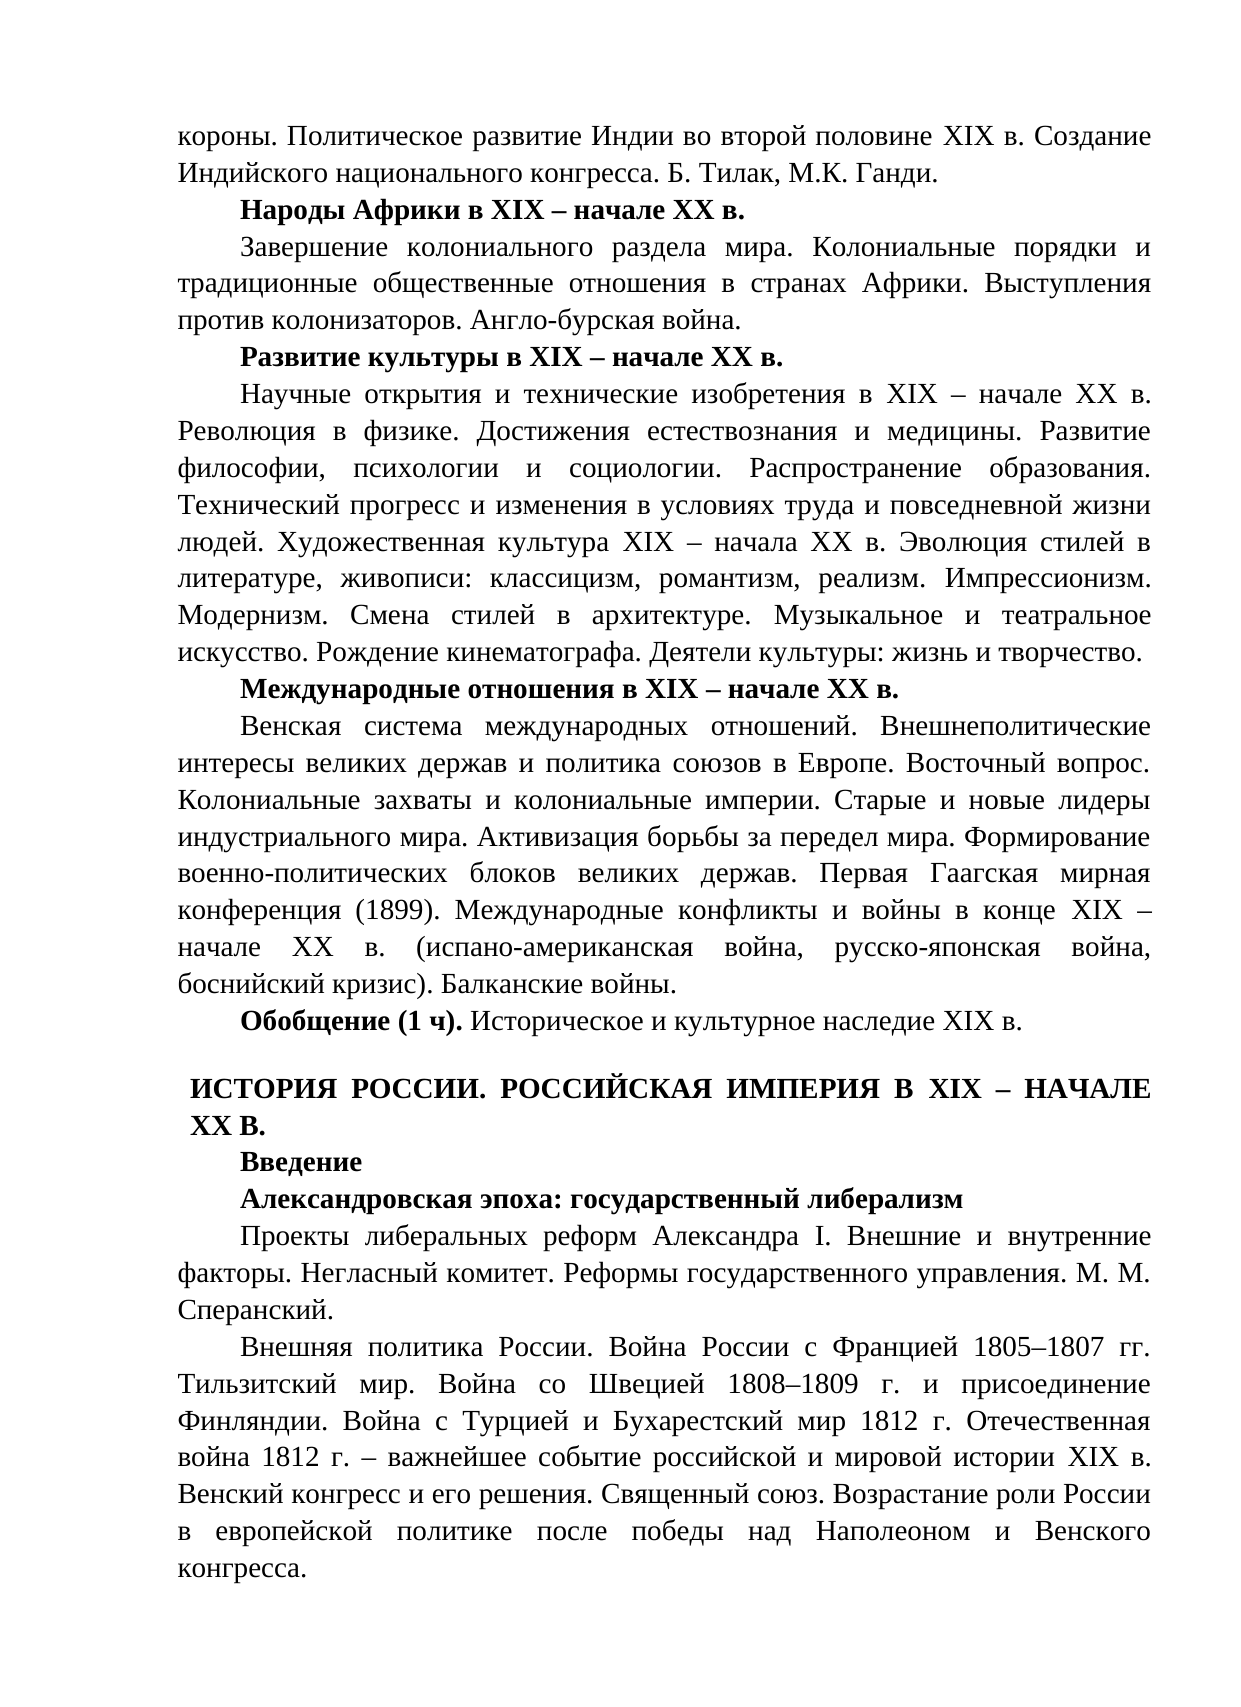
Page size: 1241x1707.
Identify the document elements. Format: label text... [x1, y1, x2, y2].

text Международные отношения в XIX – начале XX в. [177, 671, 1152, 705]
text Завершение колониального раздела мира. Колониальные порядки и традиционные общественные отношения в странах Африки. Выступления против колонизаторов. Англо-бурская война. [177, 229, 1152, 336]
text Проекты либеральных реформ Александра I. Внешние и внутренние факторы. Негласный комитет. Реформы государственного управления. М. М. Сперанский. [177, 1218, 1152, 1326]
text ИСТОРИЯ РОССИИ. РОССИЙСКАЯ ИМПЕРИЯ В XIX – НАЧАЛЕ XX В. [190, 1071, 1152, 1141]
text Научные открытия и технические изобретения в XIX – начале ХХ в. Революция в физике. Достижения естествознания и медицины. Развитие философии, психологии и социологии. Распространение образования. Технический прогресс и изменения в условиях труда и повседневной жизни людей. Художественная культура XIX – начала ХХ в. Эволюция стилей в литературе, живописи: классицизм, романтизм, реализм. Импрессионизм. Модернизм. Смена стилей в архитектуре. Музыкальное и театральное искусство. Рождение кинематографа. Деятели культуры: жизнь и творчество. [177, 376, 1152, 668]
text Обобщение (1 ч). Историческое и культурное наследие XIX в. [177, 1003, 1152, 1037]
text Внешняя политика России. Война России с Францией 1805–1807 гг. Тильзитский мир. Война со Швецией 1808–1809 г. и присоединение Финляндии. Война с Турцией и Бухарестский мир 1812 г. Отечественная война 1812 г. – важнейшее событие российской и мировой истории XIX в. Венский конгресс и его решения. Священный союз. Возрастание роли России в европейской политике после победы над Наполеоном и Венского конгресса. [177, 1329, 1152, 1584]
text Введение [177, 1144, 1152, 1178]
text Развитие культуры в XIX – начале ХХ в. [177, 339, 1152, 373]
text Венская система международных отношений. Внешнеполитические интересы великих держав и политика союзов в Европе. Восточный вопрос. Колониальные захваты и колониальные империи. Старые и новые лидеры индустриального мира. Активизация борьбы за передел мира. Формирование военно-политических блоков великих держав. Первая Гаагская мирная конференция (1899). Международные конфликты и войны в конце XIX – начале ХХ в. (испано-американская война, русско-японская война, боснийский кризис). Балканские войны. [177, 708, 1152, 1000]
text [177, 118, 1152, 188]
text Александровская эпоха: государственный либерализм [177, 1181, 1152, 1215]
text Народы Африки в ХIХ – начале ХХ в. [177, 192, 1152, 225]
